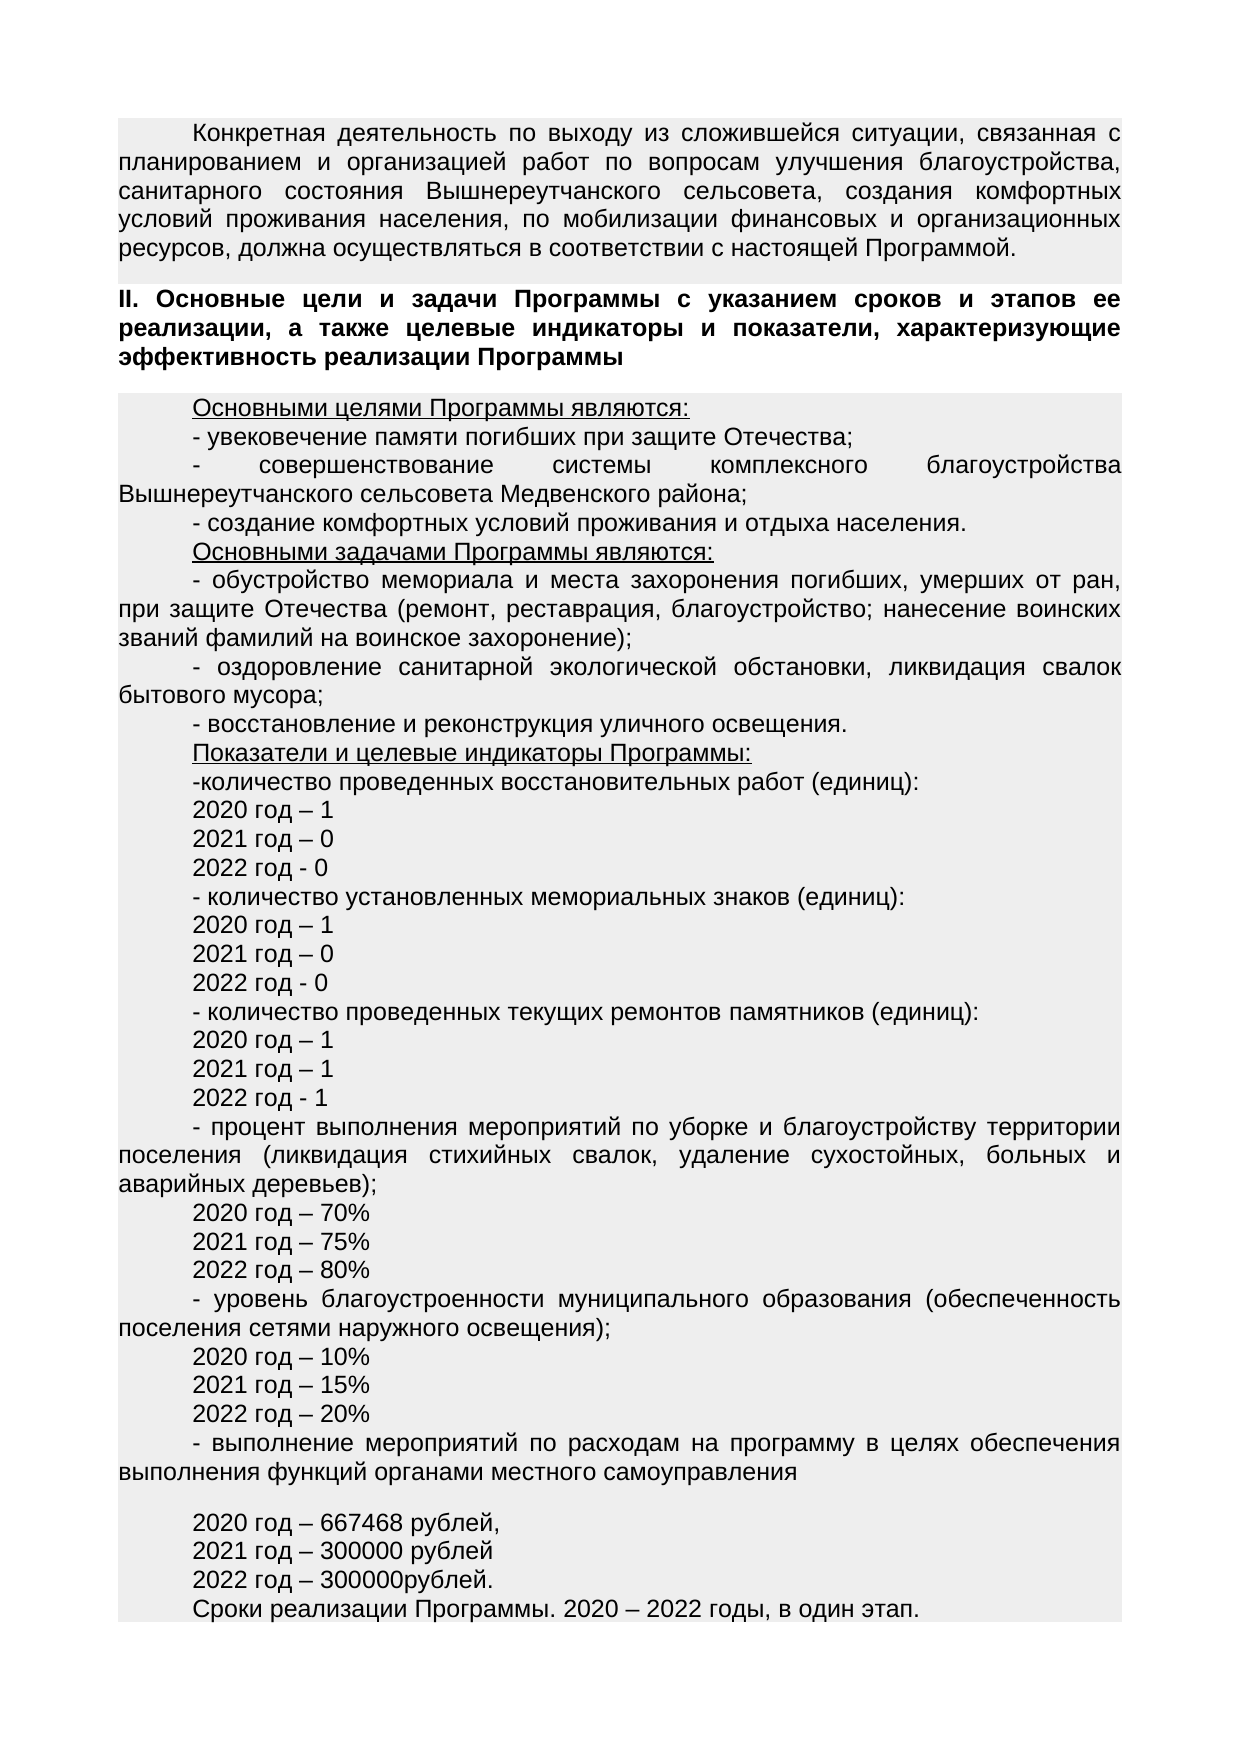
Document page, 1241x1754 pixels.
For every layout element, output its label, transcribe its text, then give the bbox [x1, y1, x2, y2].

text - восстановление и реконструкция уличного освещения. [118, 709, 1122, 738]
text 2022 год – 20% [118, 1399, 1122, 1428]
text - уровень благоустроенности муниципального образования (обеспеченность поселения сетями наружного освещения); [118, 1284, 1122, 1341]
text Основными целями Программы являются: [118, 393, 1122, 421]
text 2021 год – 0 [118, 824, 1122, 853]
text 2020 год – 70% [118, 1198, 1122, 1226]
text Показатели и целевые индикаторы Программы: [118, 738, 1122, 766]
text 2022 год – 300000рублей. [118, 1565, 1122, 1594]
text 2021 год – 300000 рублей [118, 1536, 1122, 1565]
text 2022 год - 1 [118, 1083, 1122, 1111]
text -количество проведенных восстановительных работ (единиц): [118, 766, 1122, 795]
text 2021 год – 15% [118, 1370, 1122, 1399]
text 2020 год – 667468 рублей, [118, 1507, 1122, 1536]
text 2022 год – 80% [118, 1255, 1122, 1284]
text Основными задачами Программы являются: [118, 536, 1122, 565]
text Сроки реализации Программы. 2020 – 2022 годы, в один этап. [118, 1594, 1122, 1622]
text 2021 год – 1 [118, 1054, 1122, 1083]
text - создание комфортных условий проживания и отдыха населения. [118, 508, 1122, 536]
text - увековечение памяти погибших при защите Отечества; [118, 421, 1122, 450]
text - совершенствование системы комплексного благоустройства Вышнереутчанского сельсовета Медвенского района; [118, 450, 1122, 508]
text II. Основные цели и задачи Программы с указанием сроков и этапов ее реализации, а также целевые индикаторы и показатели, характеризующие эффективность реализации Программы [118, 284, 1122, 370]
text 2022 год - 0 [118, 853, 1122, 881]
text 2021 год – 75% [118, 1226, 1122, 1255]
text 2020 год – 1 [118, 795, 1122, 824]
text - количество установленных мемориальных знаков (единиц): [118, 881, 1122, 910]
text 2022 год - 0 [118, 968, 1122, 996]
text - оздоровление санитарной экологической обстановки, ликвидация свалок бытового мусора; [118, 651, 1122, 709]
text 2020 год – 1 [118, 1025, 1122, 1054]
text 2020 год – 1 [118, 910, 1122, 939]
text 2021 год – 0 [118, 939, 1122, 968]
text - обустройство мемориала и места захоронения погибших, умерших от ран, при защите Отечества (ремонт, реставрация, благоустройство; нанесение воинских званий фамилий на воинское захоронение); [118, 565, 1122, 651]
text 2020 год – 10% [118, 1341, 1122, 1370]
text - выполнение мероприятий по расходам на программу в целях обеспечения выполнения функций органами местного самоуправления [118, 1428, 1122, 1485]
text Конкретная деятельность по выходу из сложившейся ситуации, связанная с планированием и организацией работ по вопросам улучшения благоустройства, санитарного состояния Вышнереутчанского сельсовета, создания комфортных условий проживания населения, по мобилизации финансовых и организационных ресурсов, должна осуществляться в соответствии с настоящей Программой. [118, 118, 1122, 262]
text - процент выполнения мероприятий по уборке и благоустройству территории поселения (ликвидация стихийных свалок, удаление сухостойных, больных и аварийных деревьев); [118, 1111, 1122, 1198]
text - количество проведенных текущих ремонтов памятников (единиц): [118, 996, 1122, 1025]
